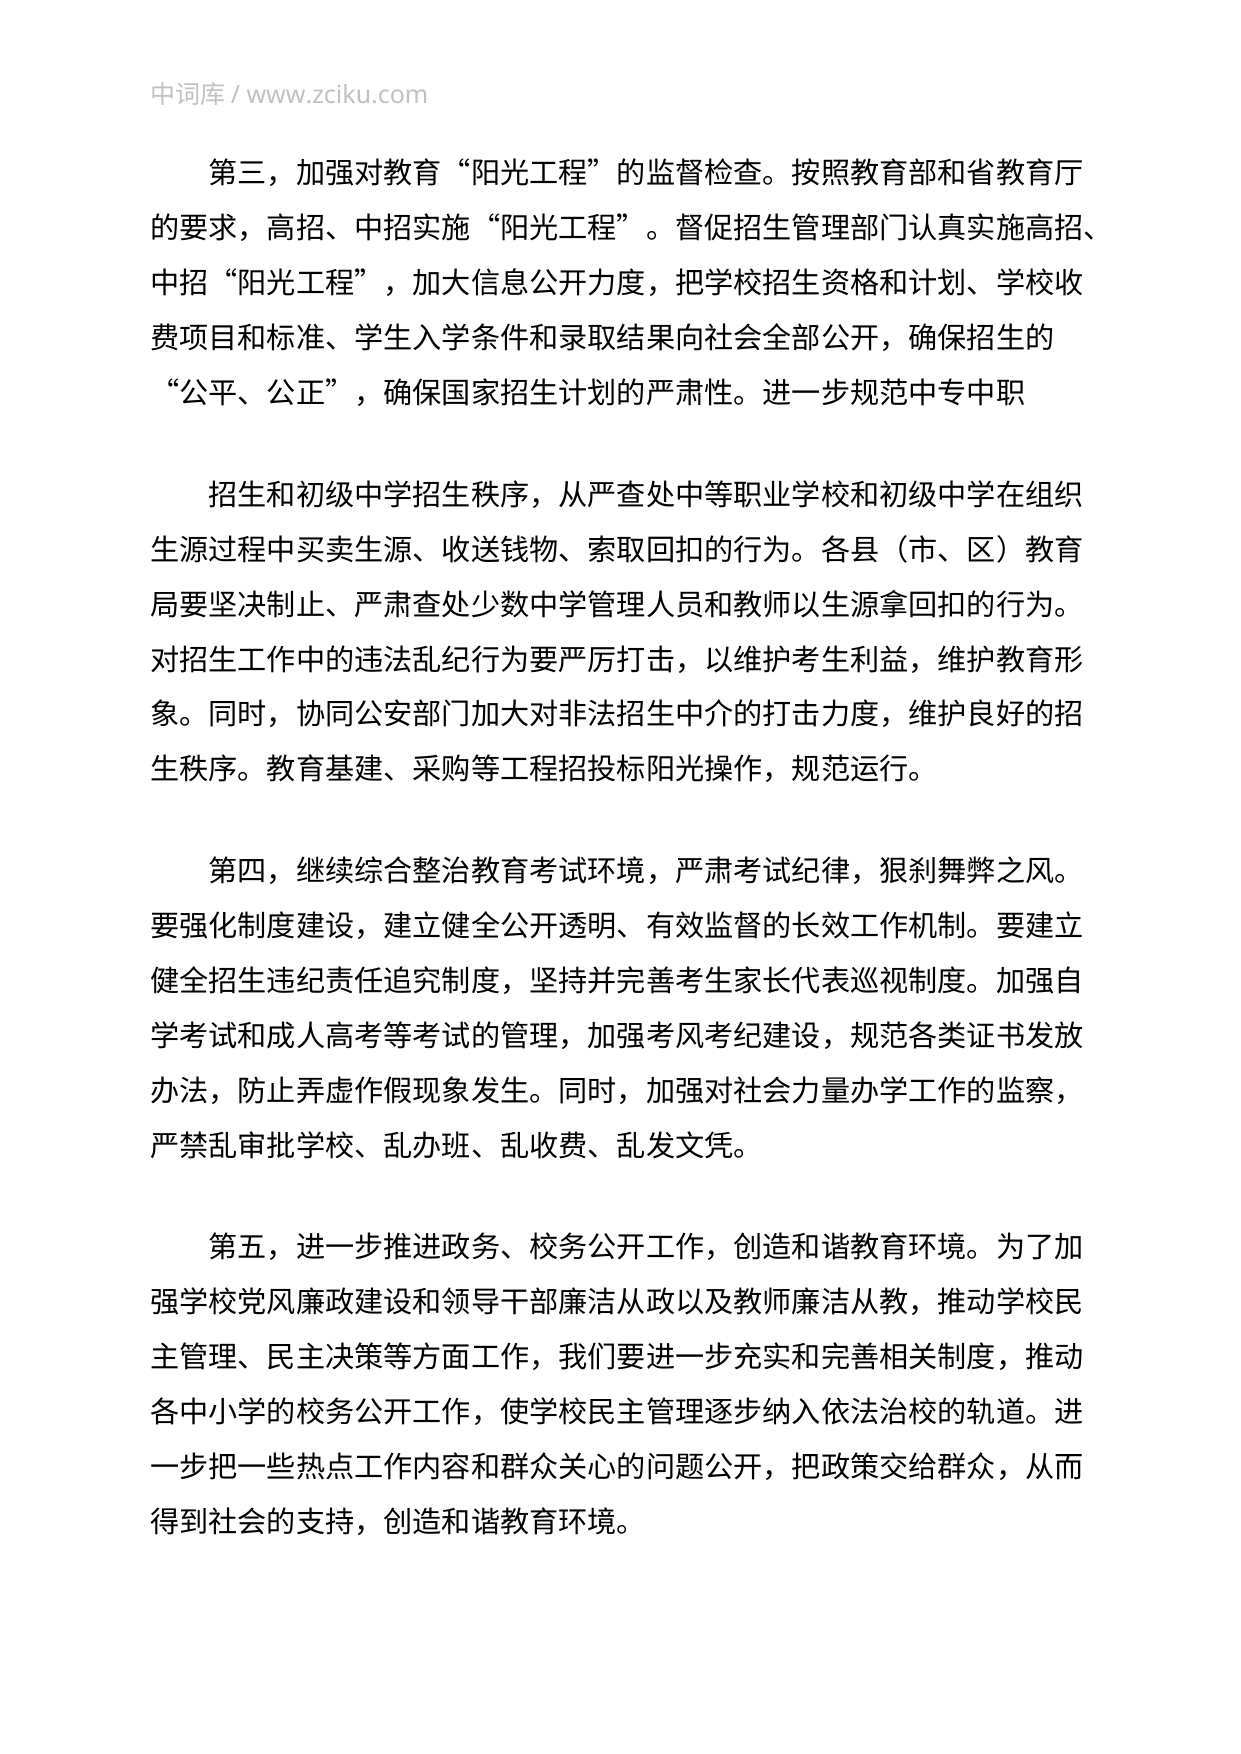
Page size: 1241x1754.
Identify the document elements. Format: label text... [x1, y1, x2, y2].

text 第五，进一步推进政务、校务公开工作，创造和谐教育环境。为了加强学校党风廉政建设和领导干部廉洁从政以及教师廉洁从教，推动学校民主管理、民主决策等方面工作，我们要进一步充实和完善相关制度，推动各中小学的校务公开工作，使学校民主管理逐步纳入依法治校的轨道。进一步把一些热点工作内容和群众关心的问题公开，把政策交给群众，从而得到社会的支持，创造和谐教育环境。 [150, 1224, 1090, 1541]
text 招生和初级中学招生秩序，从严查处中等职业学校和初级中学在组织生源过程中买卖生源、收送钱物、索取回扣的行为。各县（市、区）教育局要坚决制止、严肃查处少数中学管理人员和教师以生源拿回扣的行为。对招生工作中的违法乱纪行为要严厉打击，以维护考生利益，维护教育形象。同时，协同公安部门加大对非法招生中介的打击力度，维护良好的招生秩序。教育基建、采购等工程招投标阳光操作，规范运行。 [150, 471, 1090, 788]
text 第四，继续综合整治教育考试环境，严肃考试纪律，狠刹舞弊之风。要强化制度建设，建立健全公开透明、有效监督的长效工作机制。要建立健全招生违纪责任追究制度，坚持并完善考生家长代表巡视制度。加强自学考试和成人高考等考试的管理，加强考风考纪建设，规范各类证书发放办法，防止弄虚作假现象发生。同时，加强对社会力量办学工作的监察，严禁乱审批学校、乱办班、乱收费、乱发文凭。 [150, 848, 1090, 1164]
text 第三，加强对教育“阳光工程”的监督检查。按照教育部和省教育厅的要求，高招、中招实施“阳光工程”。督促招生管理部门认真实施高招、中招“阳光工程”，加大信息公开力度，把学校招生资格和计划、学校收费项目和标准、学生入学条件和录取结果向社会全部公开，确保招生的“公平、公正”，确保国家招生计划的严肃性。进一步规范中专中职 [150, 150, 1090, 412]
